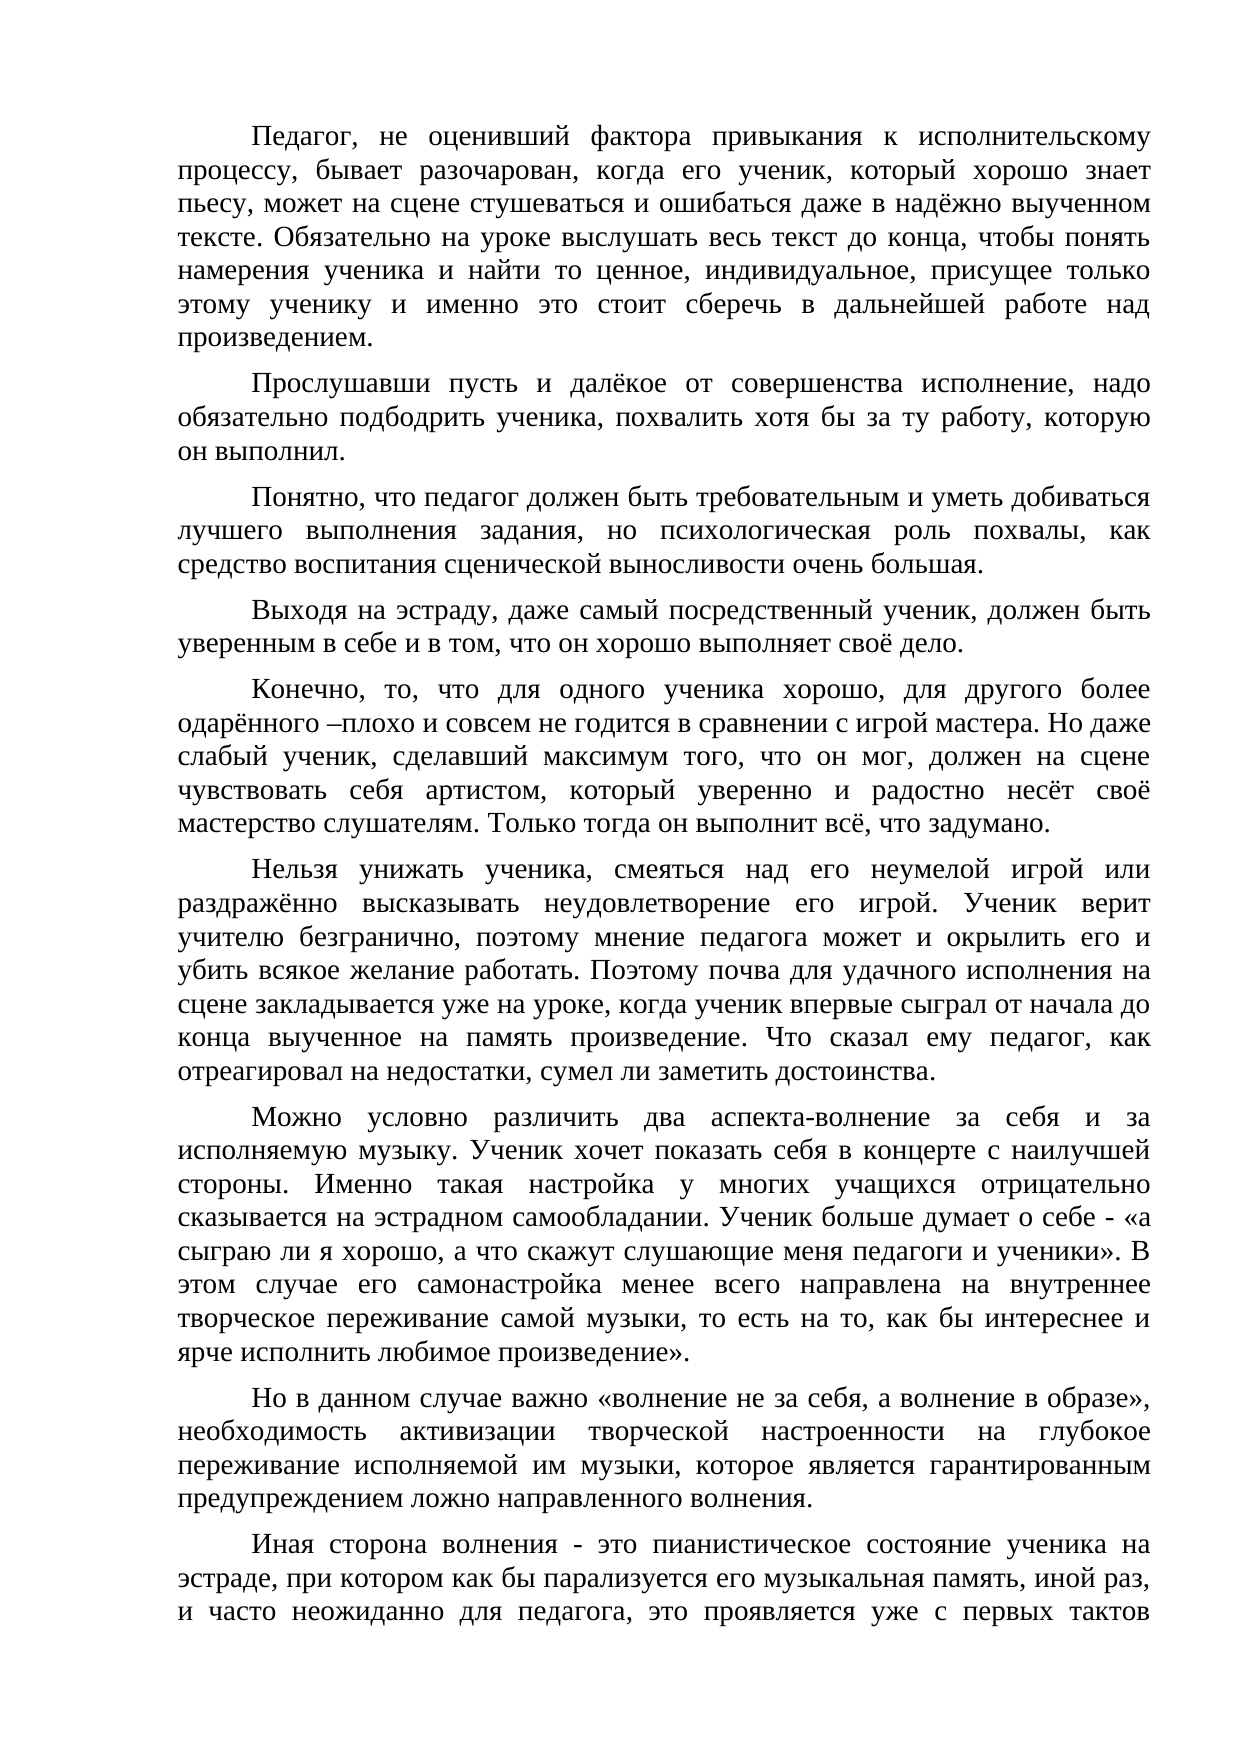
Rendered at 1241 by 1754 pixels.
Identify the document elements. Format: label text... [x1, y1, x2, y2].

text Прослушавши пусть и далёкое от совершенства исполнение, надо обязательно подбодрить ученика, похвалить хотя бы за ту работу, которую он выполнил. [177, 366, 1152, 466]
text Но в данном случае важно «волнение не за себя, а волнение в образе», необходимость активизации творческой настроенности на глубокое переживание исполняемой им музыки, которое является гарантированным предупреждением ложно направленного волнения. [177, 1380, 1152, 1514]
text Нельзя унижать ученика, смеяться над его неумелой игрой или раздражённо высказывать неудовлетворение его игрой. Ученик верит учителю безгранично, поэтому мнение педагога может и окрылить его и убить всякое желание работать. Поэтому почва для удачного исполнения на сцене закладывается уже на уроке, когда ученик впервые сыграл от начала до конца выученное на память произведение. Что сказал ему педагог, как отреагировал на недостатки, сумел ли заметить достоинства. [177, 852, 1152, 1086]
text Конечно, то, что для одного ученика хорошо, для другого более одарённого –плохо и совсем не годится в сравнении с игрой мастера. Но даже слабый ученик, сделавший максимум того, что он мог, должен на сцене чувствовать себя артистом, который уверенно и радостно несёт своё мастерство слушателям. Только тогда он выполнит всё, что задумано. [177, 671, 1152, 839]
text Педагог, не оценивший фактора привыкания к исполнительскому процессу, бывает разочарован, когда его ученик, который хорошо знает пьесу, может на сцене стушеваться и ошибаться даже в надёжно выученном тексте. Обязательно на уроке выслушать весь текст до конца, чтобы понять намерения ученика и найти то ценное, индивидуальное, присущее только этому ученику и именно это стоит сберечь в дальнейшей работе над произведением. [177, 118, 1152, 353]
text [177, 1526, 1152, 1627]
text Выходя на эстраду, даже самый посредственный ученик, должен быть уверенным в себе и в том, что он хорошо выполняет своё дело. [177, 592, 1152, 659]
text Можно условно различить два аспекта-волнение за себя и за исполняемую музыку. Ученик хочет показать себя в концерте с наилучшей стороны. Именно такая настройка у многих учащихся отрицательно сказывается на эстрадном самообладании. Ученик больше думает о себе - «а сыграю ли я хорошо, а что скажут слушающие меня педагоги и ученики». В этом случае его самонастройка менее всего направлена на внутреннее творческое переживание самой музыки, то есть на то, как бы интереснее и ярче исполнить любимое произведение». [177, 1099, 1152, 1367]
text Понятно, что педагог должен быть требовательным и уметь добиваться лучшего выполнения задания, но психологическая роль похвалы, как средство воспитания сценической выносливости очень большая. [177, 479, 1152, 579]
